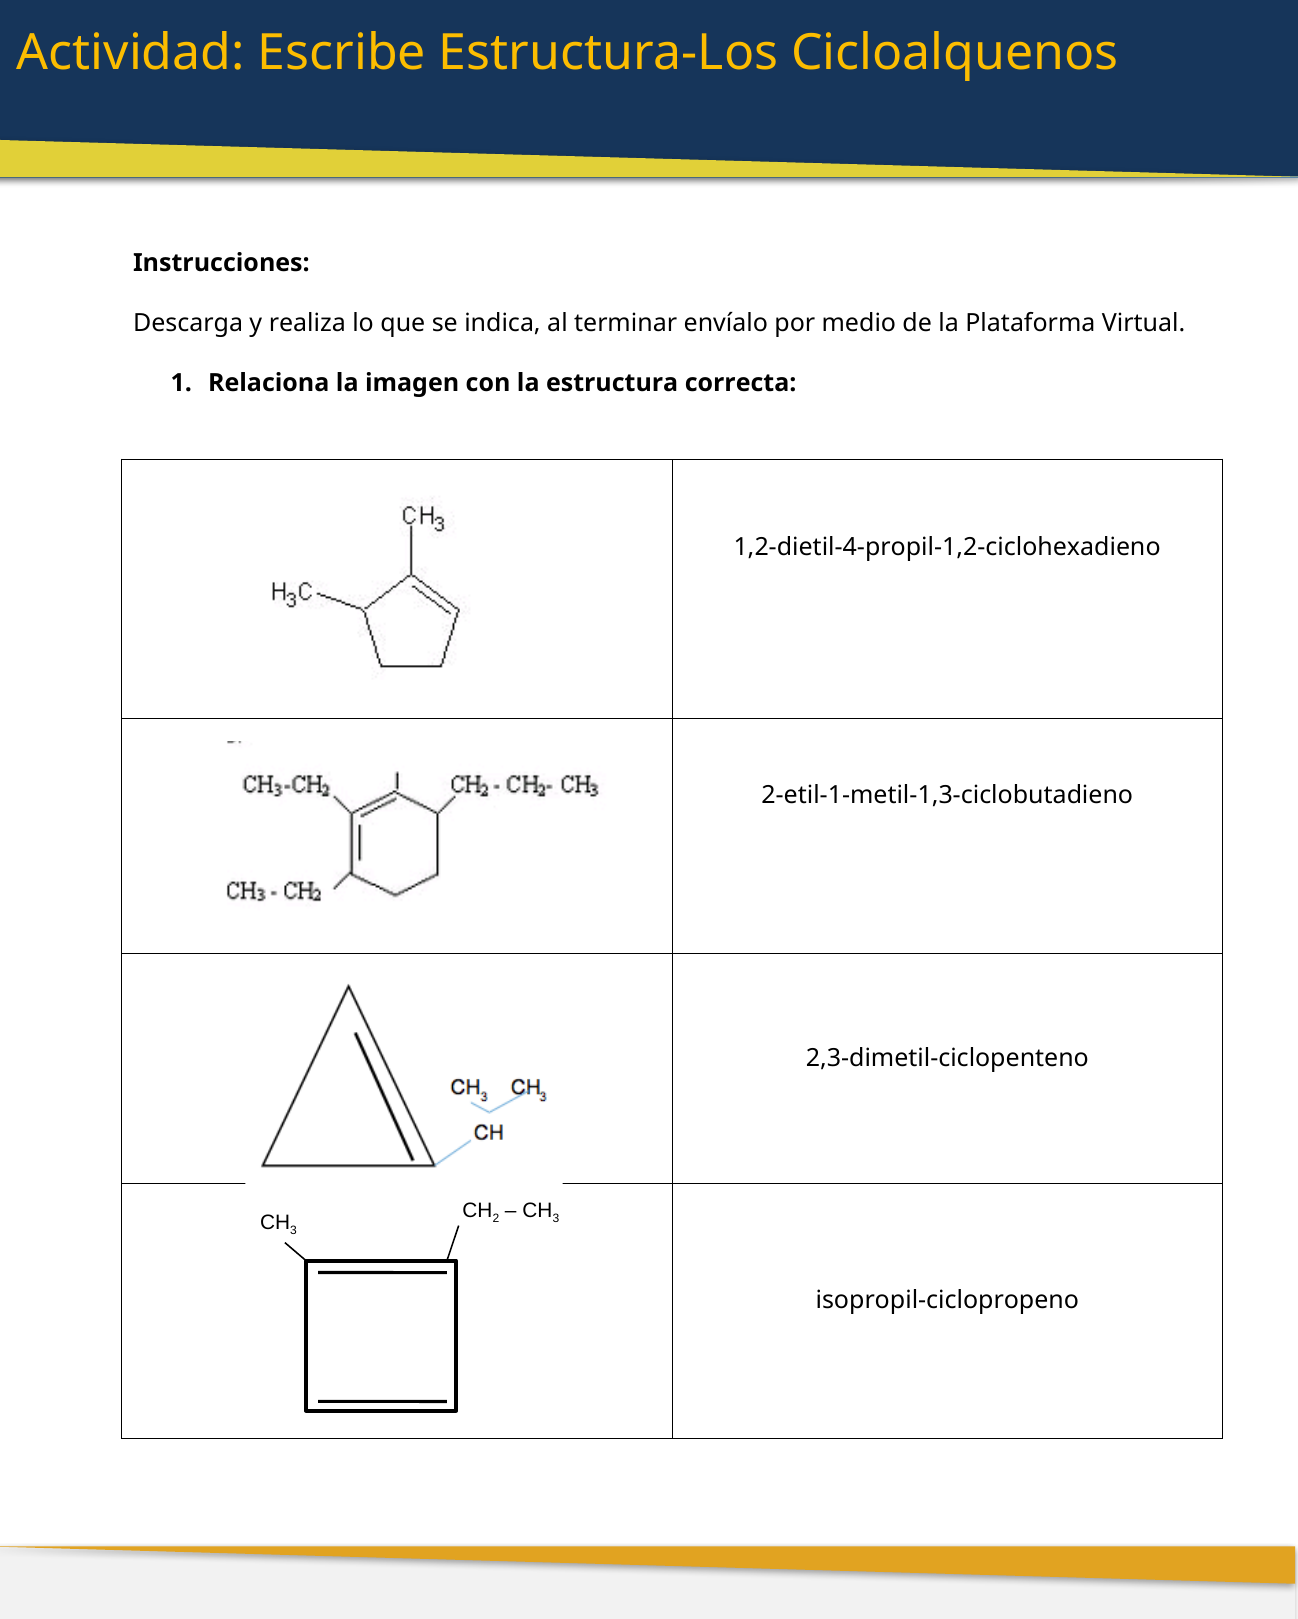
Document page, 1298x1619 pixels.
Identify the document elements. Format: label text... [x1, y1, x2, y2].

picture [245, 965, 563, 1184]
table_cell [122, 1184, 672, 1438]
table_cell isopropil-ciclopropeno [673, 1184, 1222, 1438]
table_cell 2-etil-1-metil-1,3-ciclobutadieno [673, 719, 1222, 953]
table_cell [122, 954, 672, 1183]
table_cell 2,3-dimetil-ciclopenteno [673, 954, 1222, 1183]
text Instrucciones: [133, 244, 1219, 278]
table_cell [122, 719, 672, 953]
table_header [122, 460, 672, 718]
text Descarga y realiza lo que se indica, al terminar envíalo por medio de la Plataforma Virtual. [133, 304, 1219, 338]
table_header 1,2-dietil-4-propil-1,2-ciclohexadieno [673, 460, 1222, 718]
list Relaciona la imagen con la estructura correcta: [170, 364, 1219, 398]
